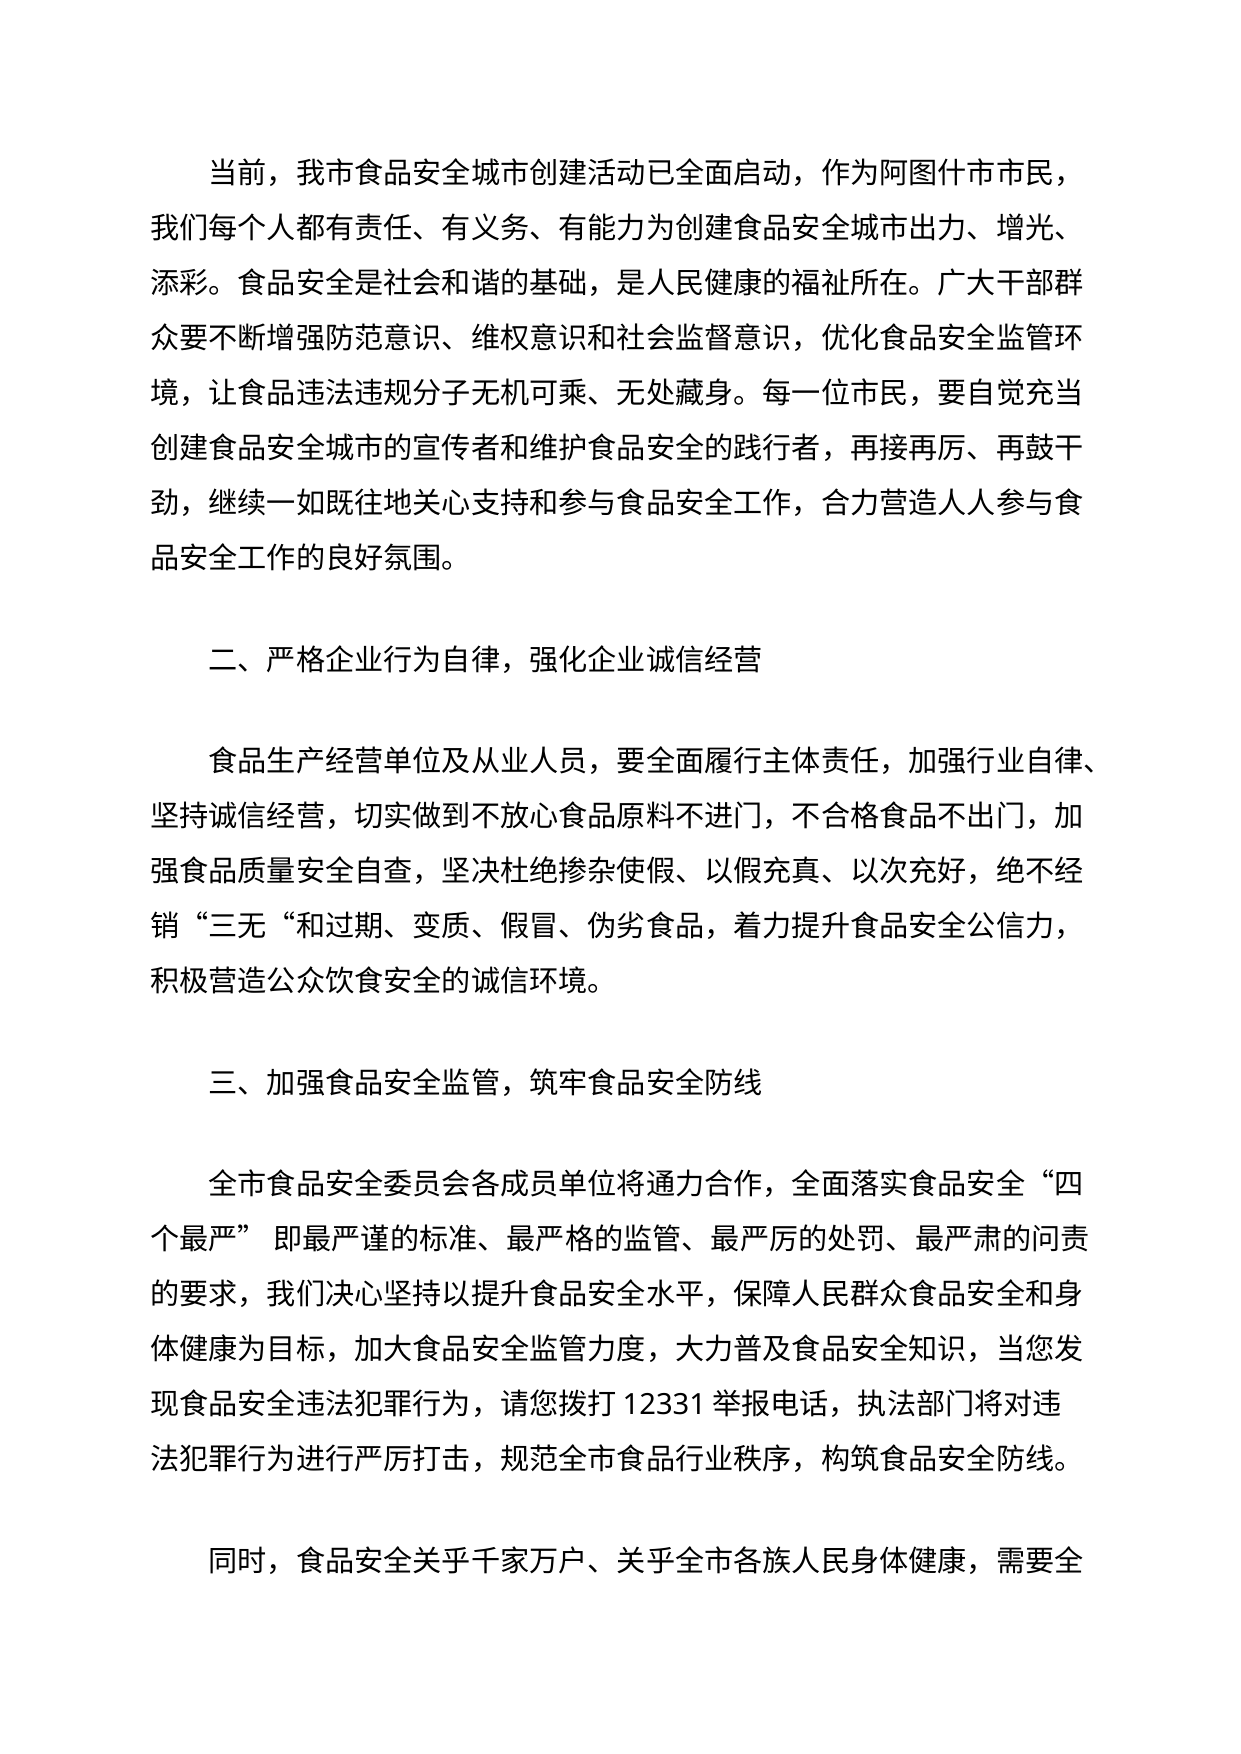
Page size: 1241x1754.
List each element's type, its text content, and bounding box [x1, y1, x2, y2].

text 三、加强食品安全监管，筑牢食品安全防线 [150, 1059, 1090, 1101]
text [150, 1537, 1090, 1579]
text 二、严格企业行为自律，强化企业诚信经营 [150, 636, 1090, 678]
text 当前，我市食品安全城市创建活动已全面启动，作为阿图什市市民，我们每个人都有责任、有义务、有能力为创建食品安全城市出力、增光、添彩。食品安全是社会和谐的基础，是人民健康的福祉所在。广大干部群众要不断增强防范意识、维权意识和社会监督意识，优化食品安全监管环境，让食品违法违规分子无机可乘、无处藏身。每一位市民，要自觉充当创建食品安全城市的宣传者和维护食品安全的践行者，再接再厉、再鼓干劲，继续一如既往地关心支持和参与食品安全工作，合力营造人人参与食品安全工作的良好氛围。 [150, 150, 1090, 577]
text 食品生产经营单位及从业人员，要全面履行主体责任，加强行业自律、坚持诚信经营，切实做到不放心食品原料不进门，不合格食品不出门，加强食品质量安全自查，坚决杜绝掺杂使假、以假充真、以次充好，绝不经销“三无“和过期、变质、假冒、伪劣食品，着力提升食品安全公信力，积极营造公众饮食安全的诚信环境。 [150, 738, 1090, 1000]
text 全市食品安全委员会各成员单位将通力合作，全面落实食品安全“四个最严” 即最严谨的标准、最严格的监管、最严厉的处罚、最严肃的问责的要求，我们决心坚持以提升食品安全水平，保障人民群众食品安全和身体健康为目标，加大食品安全监管力度，大力普及食品安全知识，当您发现食品安全违法犯罪行为，请您拨打12331举报电话，执法部门将对违法犯罪行为进行严厉打击，规范全市食品行业秩序，构筑食品安全防线。 [150, 1161, 1090, 1478]
